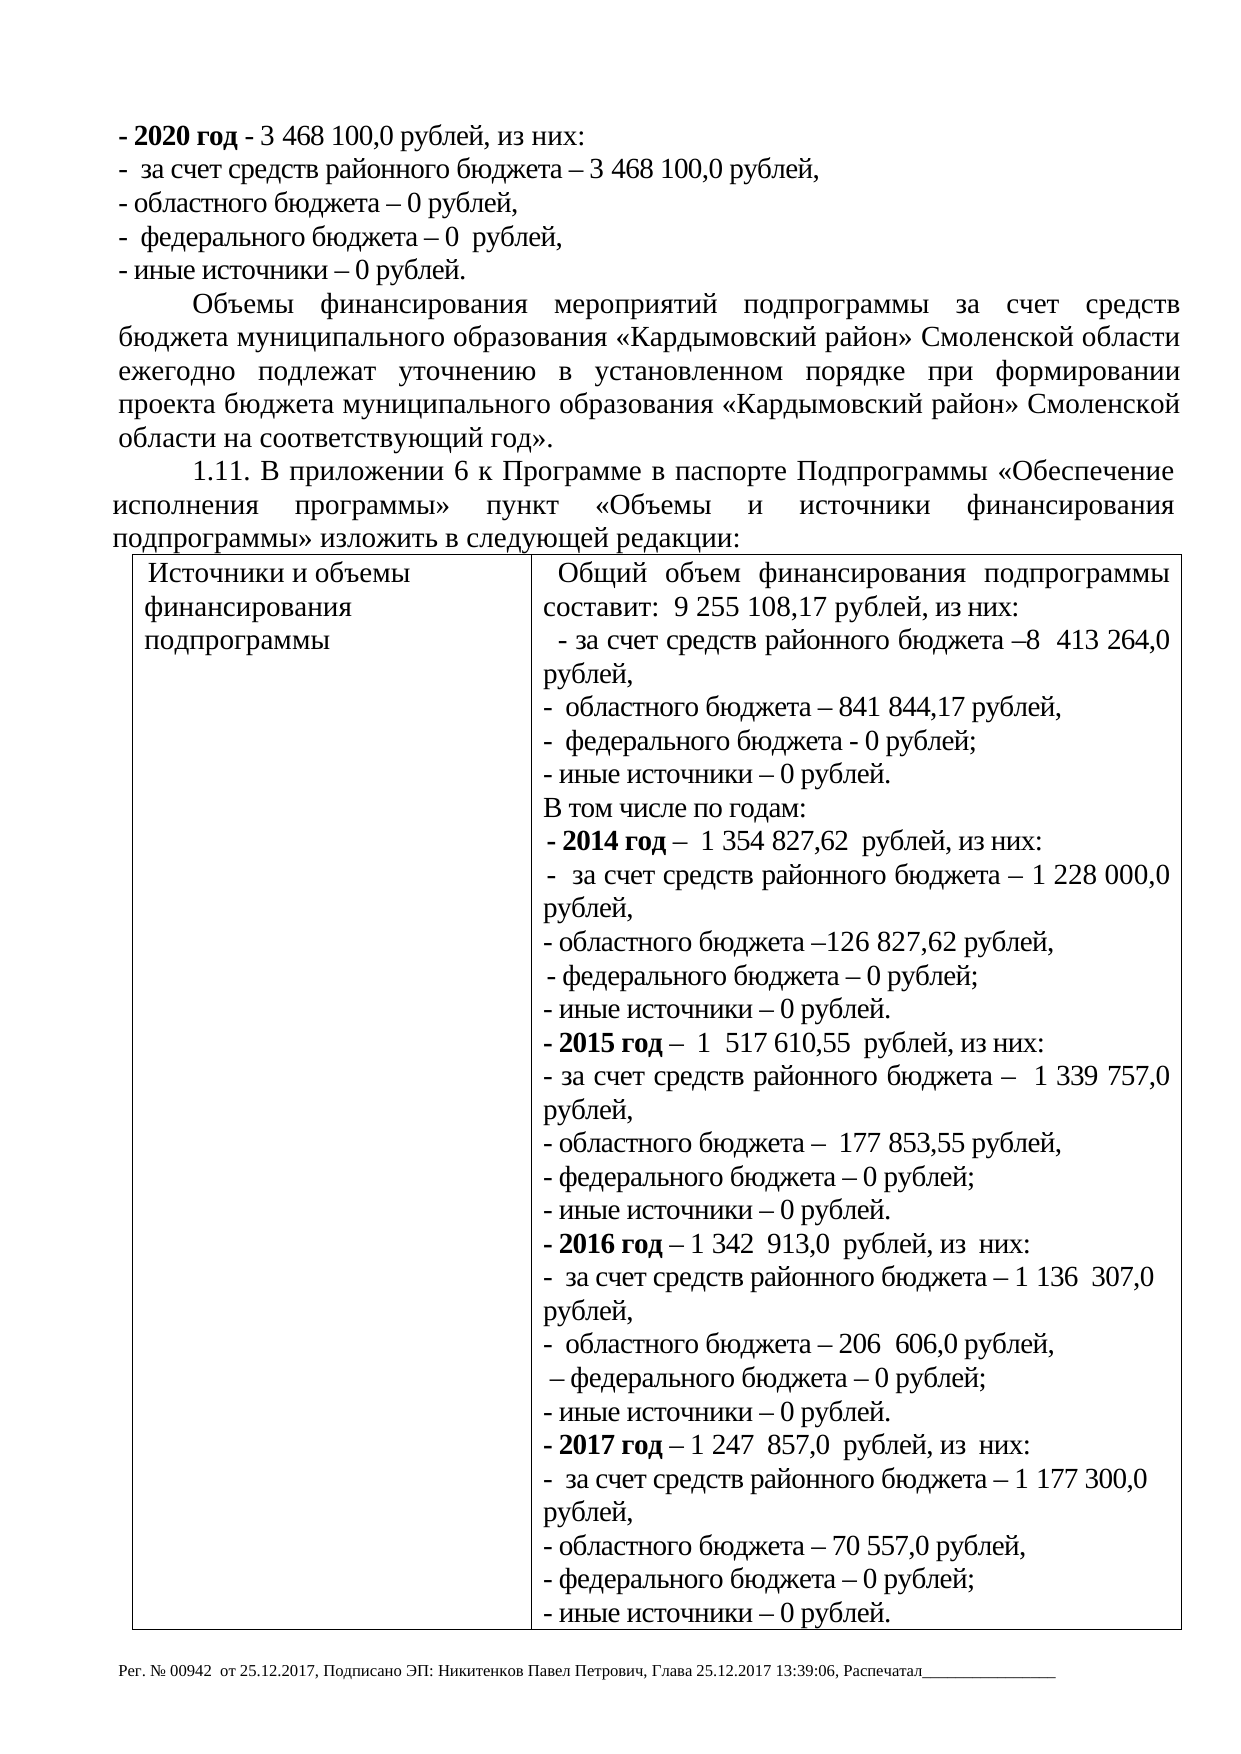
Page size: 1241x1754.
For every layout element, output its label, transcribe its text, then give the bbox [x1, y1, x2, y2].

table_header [532, 555, 1181, 1628]
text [118, 152, 1181, 185]
text 1.11. В приложении 6 к Программе в паспорте Подпрограммы «Обеспечение исполнения программы» пункт «Объемы и источники финансирования подпрограммы» изложить в следующей редакции: [112, 453, 1175, 554]
text - областного бюджета – 0 рублей, [118, 185, 1181, 219]
text Объемы финансирования мероприятий подпрограммы за счет средств бюджета муниципального образования «Кардымовский район» Смоленской области ежегодно подлежат уточнению в установленном порядке при формировании проекта бюджета муниципального образования «Кардымовский район» Смоленской области на соответствующий год». [118, 286, 1181, 453]
text - 2020 год - 3 468 100,0 рублей, из них: [118, 118, 1181, 152]
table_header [133, 555, 531, 1628]
text - иные источники – 0 рублей. [118, 252, 1181, 286]
text - федерального бюджета – 0 рублей, [118, 219, 1181, 252]
